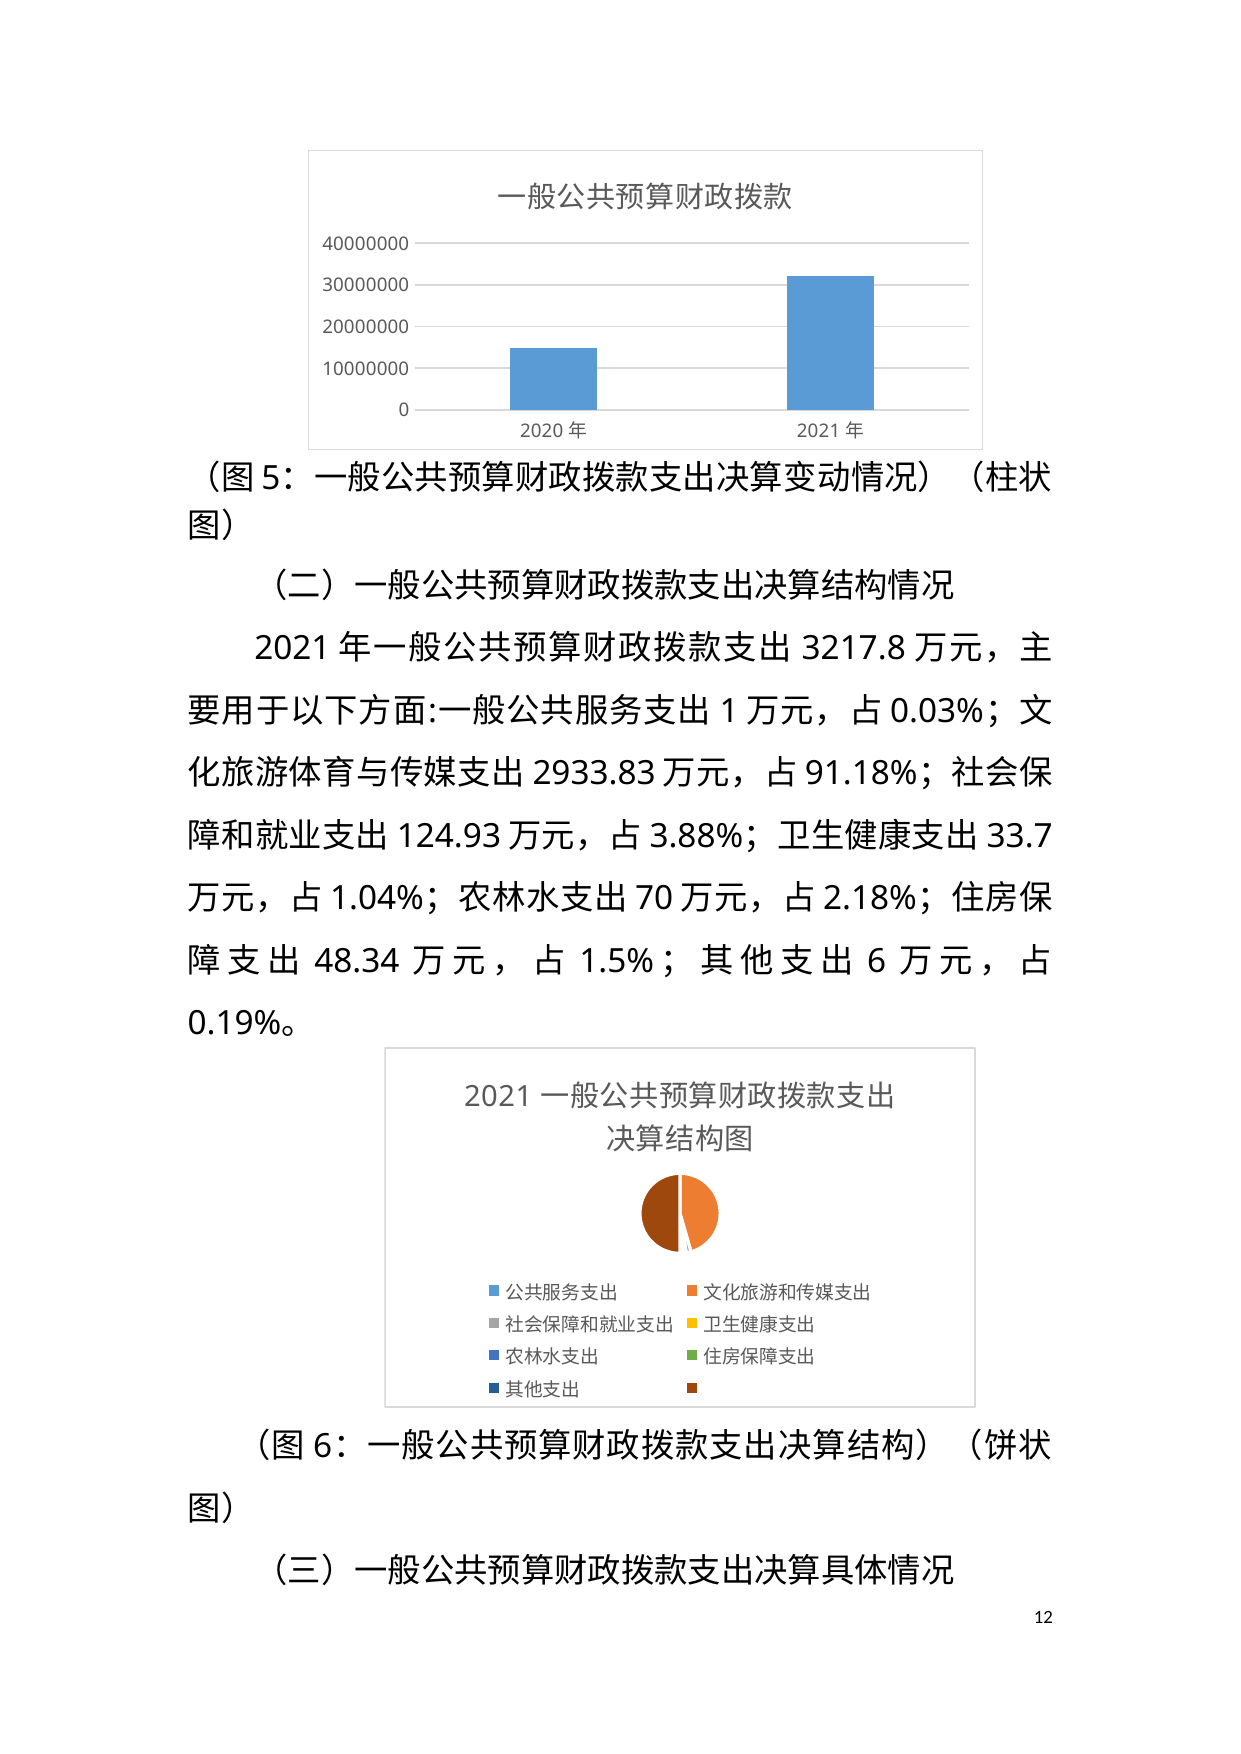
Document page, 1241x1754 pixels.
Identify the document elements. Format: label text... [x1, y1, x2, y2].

text （图5：一般公共预算财政拨款支出决算变动情况）（柱状图） [187, 451, 1053, 547]
text （三）一般公共预算财政拨款支出决算具体情况 [187, 1533, 1053, 1595]
text 2021年一般公共预算财政拨款支出3217.8万元，主要用于以下方面:一般公共服务支出1万元，占0.03%；文化旅游体育与传媒支出2933.83万元，占91.18%；社会保障和就业支出124.93万元，占3.88%；卫生健康支出33.7万元，占1.04%；农林水支出70万元，占2.18%；住房保障支出48.34万元，占1.5%；其他支出6万元，占0.19%。 [187, 610, 1053, 1047]
text （二）一般公共预算财政拨款支出决算结构情况 [187, 547, 1053, 610]
text （图6：一般公共预算财政拨款支出决算结构）（饼状图） [187, 1408, 1053, 1533]
